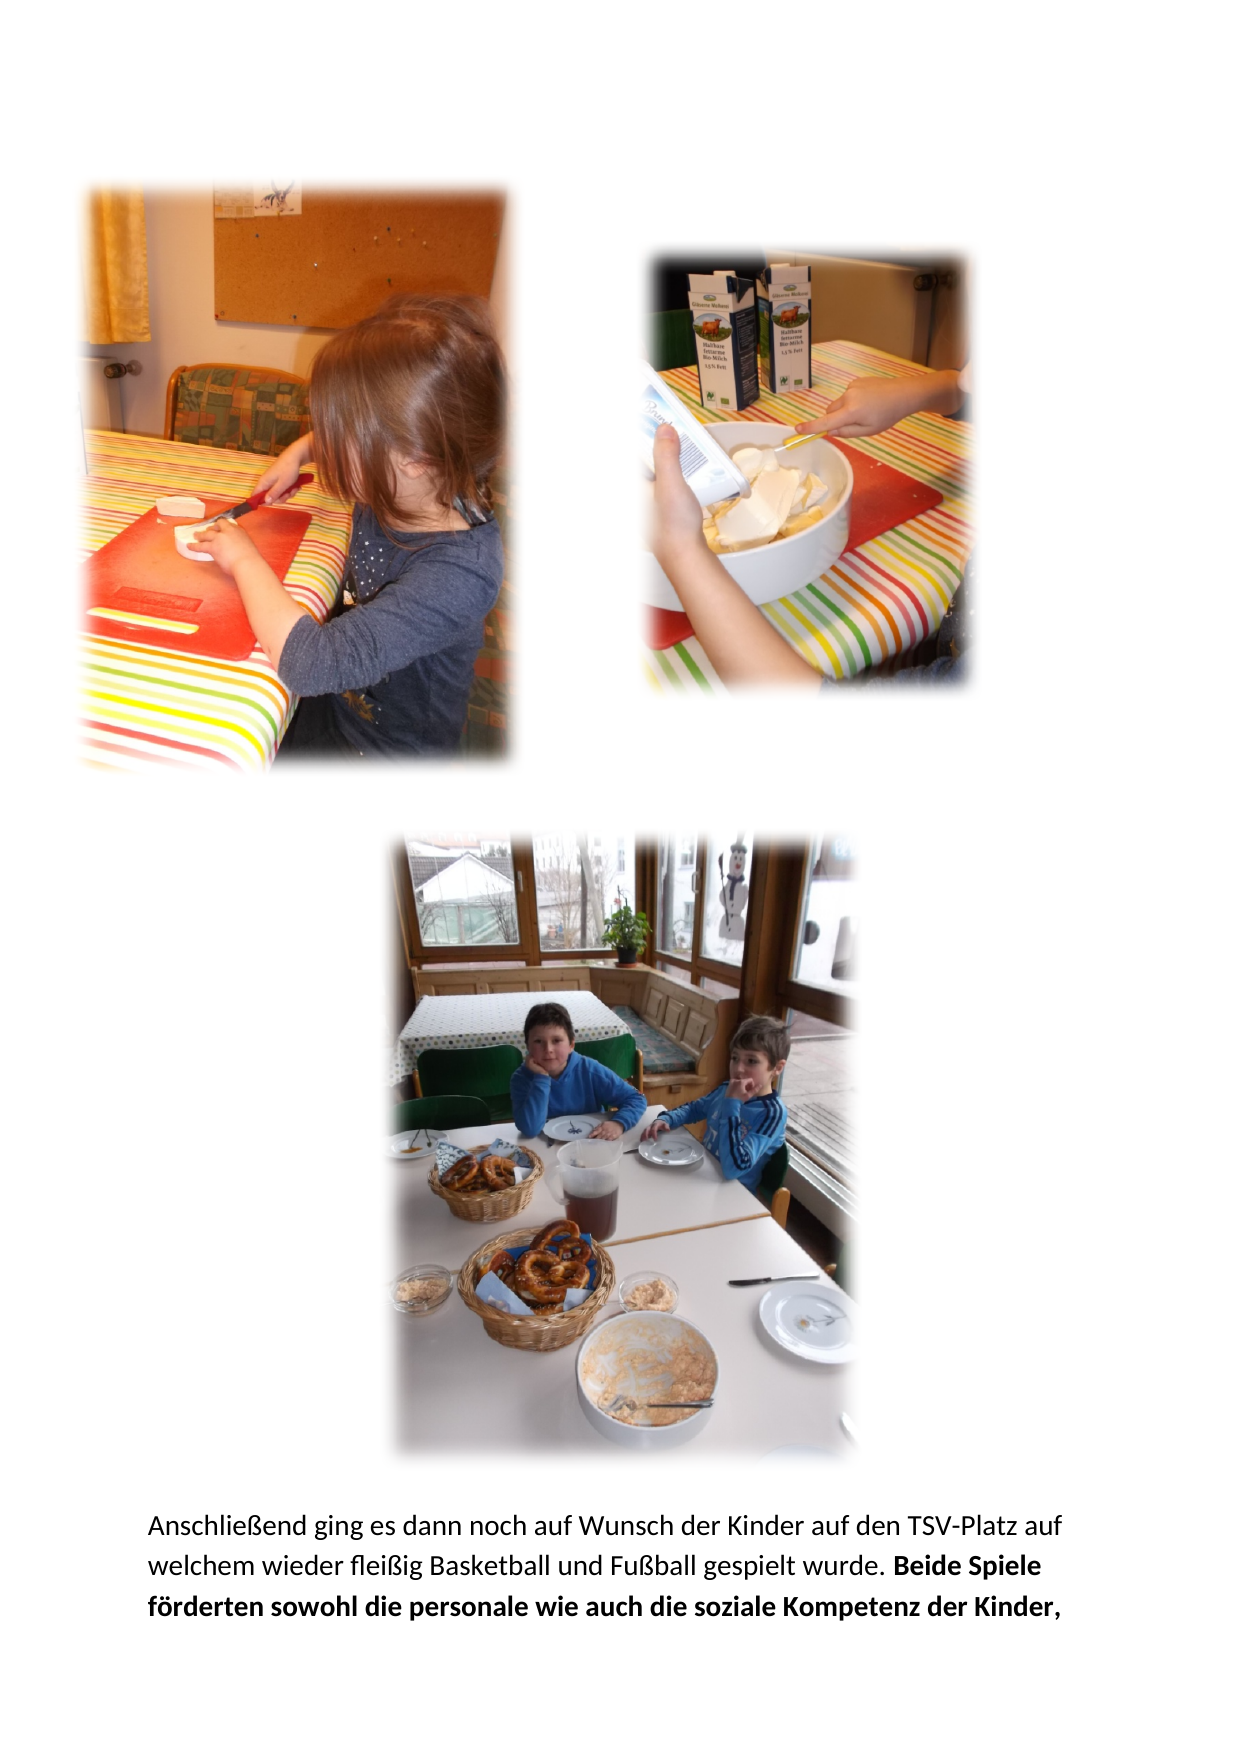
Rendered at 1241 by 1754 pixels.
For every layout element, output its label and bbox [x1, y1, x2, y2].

text [148, 1507, 1093, 1624]
picture [101, 203, 497, 749]
picture [408, 857, 834, 1443]
picture [665, 269, 954, 674]
